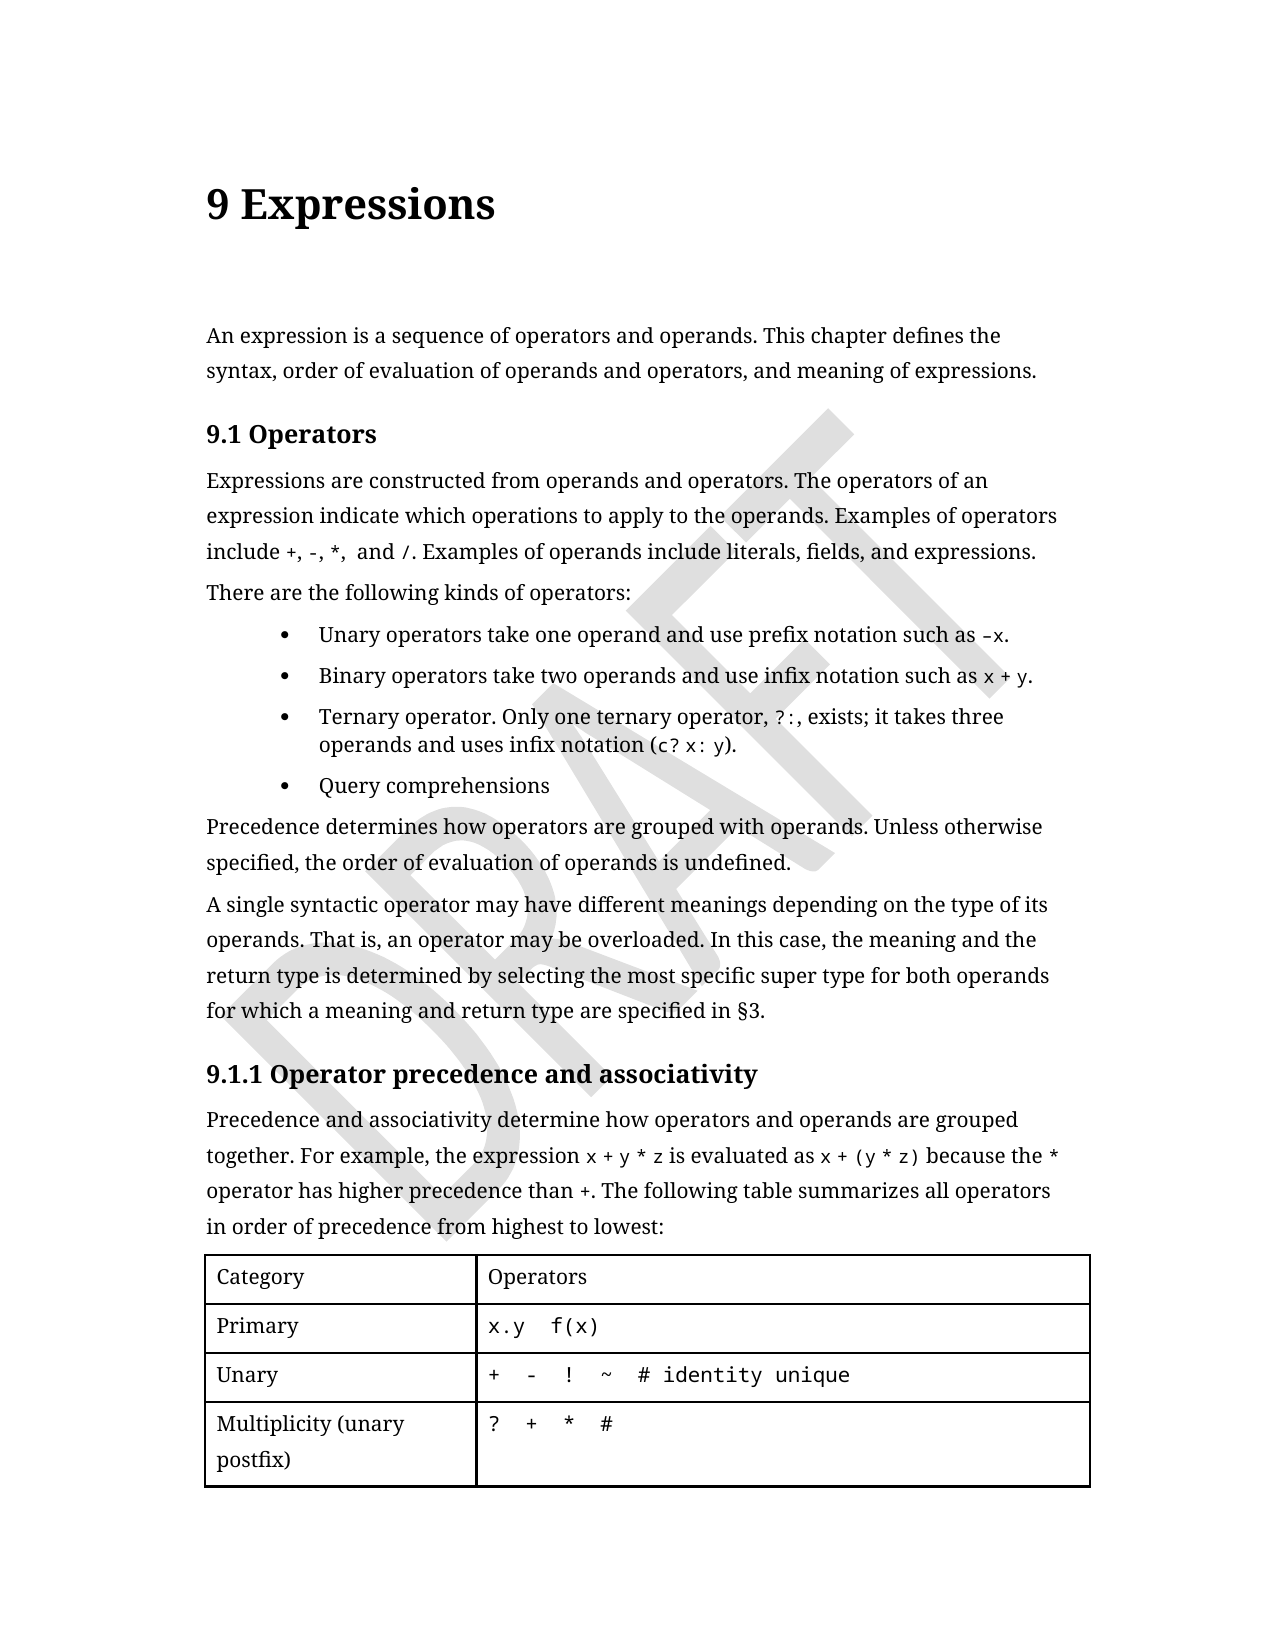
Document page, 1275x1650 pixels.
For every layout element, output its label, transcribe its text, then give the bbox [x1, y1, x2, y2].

list Ternary operator. Only one ternary operator, ?:, exists; it takes three operands and uses infix notation (c? x: y). [281, 702, 1069, 759]
text Precedence and associativity determine how operators and operands are grouped together. For example, the expression x + y * z is evaluated as x + (y * z) because the * operator has higher precedence than +. The following table summarizes all operators in order of precedence from highest to lowest: [206, 1106, 1069, 1241]
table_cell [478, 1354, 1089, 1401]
text An expression is a sequence of operators and operands. This chapter defines the syntax, order of evaluation of operands and operators, and meaning of expressions. [206, 321, 1069, 385]
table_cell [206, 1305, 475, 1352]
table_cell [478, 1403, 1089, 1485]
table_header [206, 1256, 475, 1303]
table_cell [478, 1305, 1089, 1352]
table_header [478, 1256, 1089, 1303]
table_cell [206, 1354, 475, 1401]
text There are the following kinds of operators: [206, 578, 1069, 607]
subtitle Expressions [206, 175, 1069, 232]
subtitle Operator precedence and associativity [206, 1057, 1069, 1091]
text Expressions are constructed from operands and operators. The operators of an expression indicate which operations to apply to the operands. Examples of operators include +, -, *, and /. Examples of operands include literals, fields, and expressions. [206, 466, 1069, 565]
list Binary operators take two operands and use infix notation such as x + y. [281, 661, 1069, 690]
list Unary operators take one operand and use prefix notation such as –x. [281, 620, 1069, 649]
list Query comprehensions [281, 772, 1069, 800]
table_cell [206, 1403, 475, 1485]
text A single syntactic operator may have different meanings depending on the type of its operands. That is, an operator may be overloaded. In this case, the meaning and the return type is determined by selecting the most specific super type for both operands for which a meaning and return type are specified in §3. [206, 890, 1069, 1025]
subtitle Operators [206, 417, 1069, 451]
text Precedence determines how operators are grouped with operands. Unless otherwise specified, the order of evaluation of operands is undefined. [206, 812, 1069, 876]
